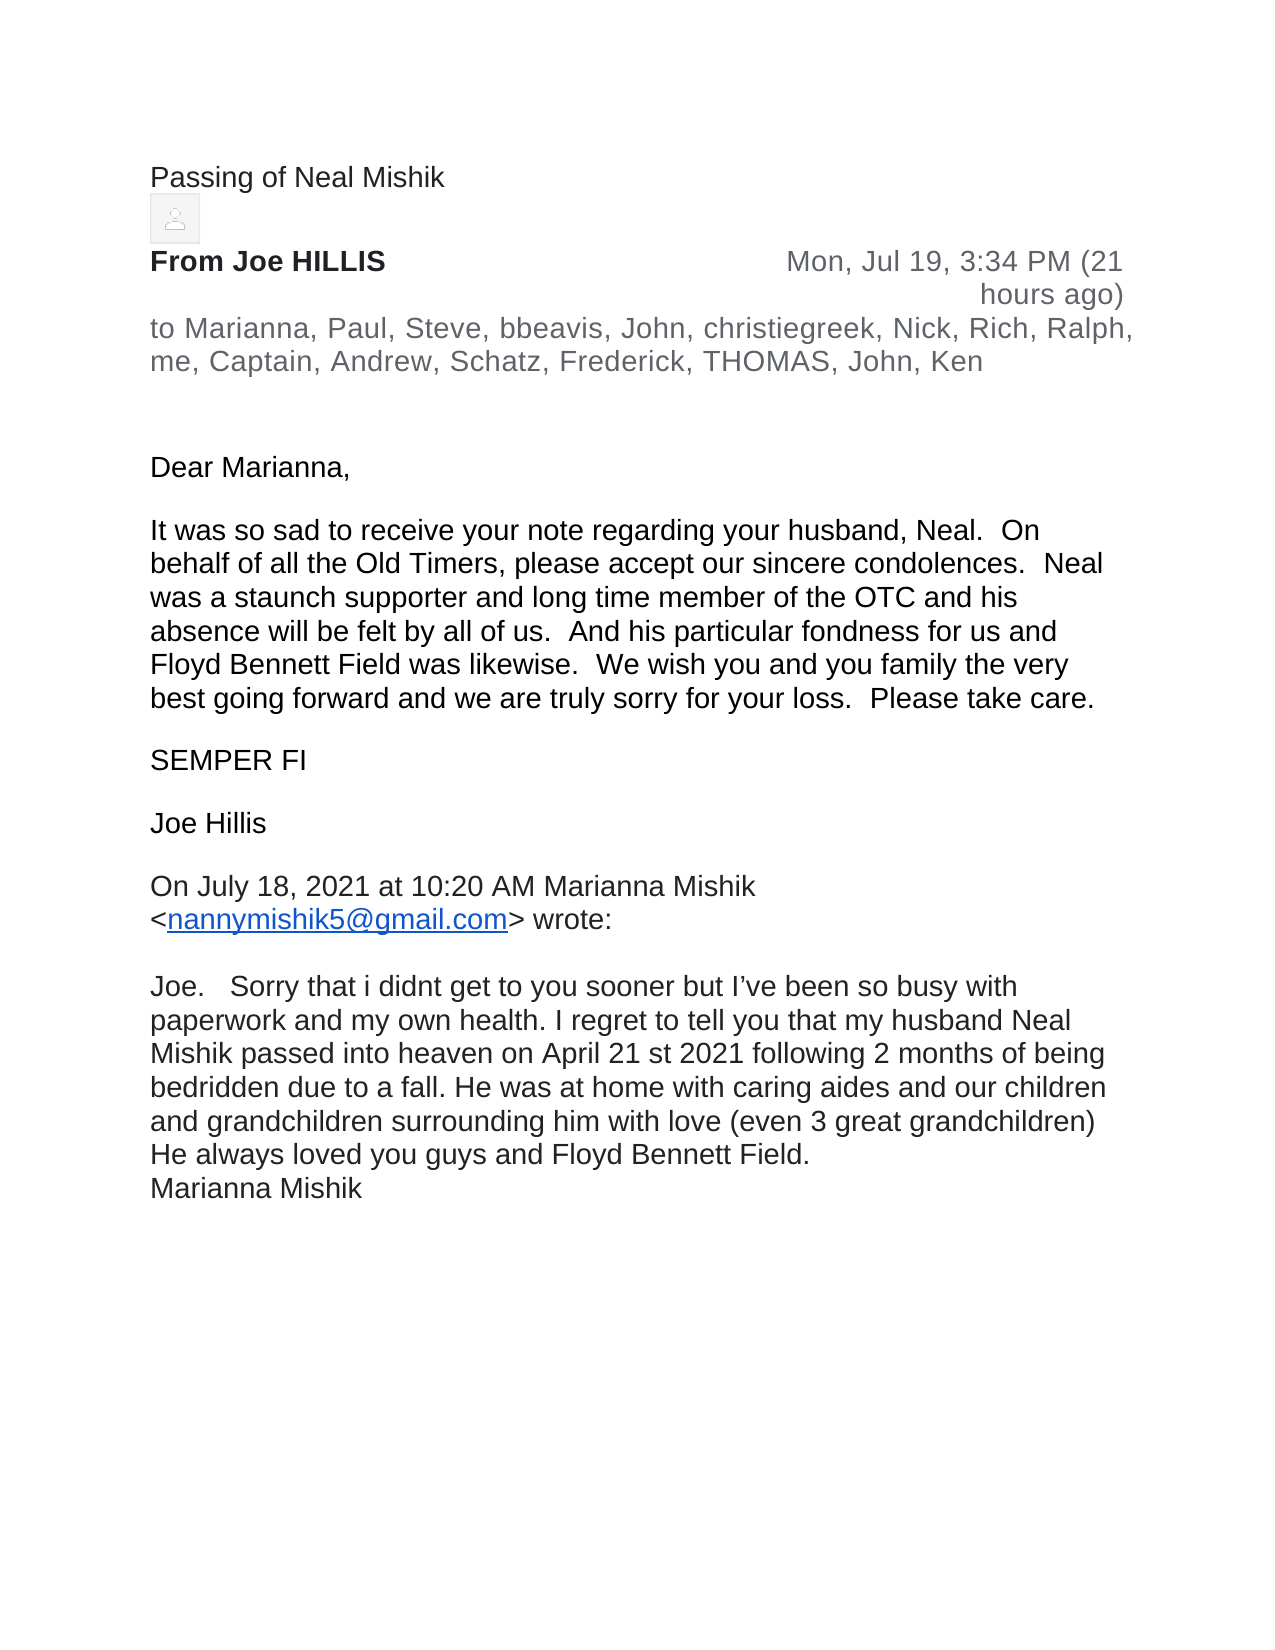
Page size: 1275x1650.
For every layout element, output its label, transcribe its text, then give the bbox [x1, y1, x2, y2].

table_cell [150, 311, 1124, 421]
text It was so sad to receive your note regarding your husband, Neal. On behalf of all the Old Timers, please accept our sincere condolences. Neal was a staunch supporter and long time member of the OTC and his absence will be felt by all of us. And his particular fondness for us and Floyd Bennett Field was likewise. We wish you and you family the very best going forward and we are truly sorry for your loss. Please take care. [150, 513, 1125, 714]
text SEMPER FI [150, 743, 1125, 777]
text Dear Marianna, [150, 450, 1125, 484]
text On July 18, 2021 at 10:20 AM Marianna Mishik <nannymishik5@gmail.com> wrote: Joe. Sorry that i didnt get to you sooner but I’ve been so busy with paperwork and my own health. I regret to tell you that my husband Neal Mishik passed into heaven on April 21 st 2021 following 2 months of being bedridden due to a fall. He was at home with caring aides and our children and grandchildren surrounding him with love (even 3 great grandchildren) He always loved you guys and Floyd Bennett Field. [150, 869, 1125, 1171]
text Joe Hillis [150, 806, 1125, 840]
text Passing of Neal Mishik [150, 150, 1125, 194]
table_header Mon, Jul 19, 3:34 PM (21 hours ago) [786, 244, 1124, 311]
table_header [150, 244, 786, 311]
picture [150, 193, 200, 244]
text Marianna Mishik [150, 1171, 1125, 1204]
